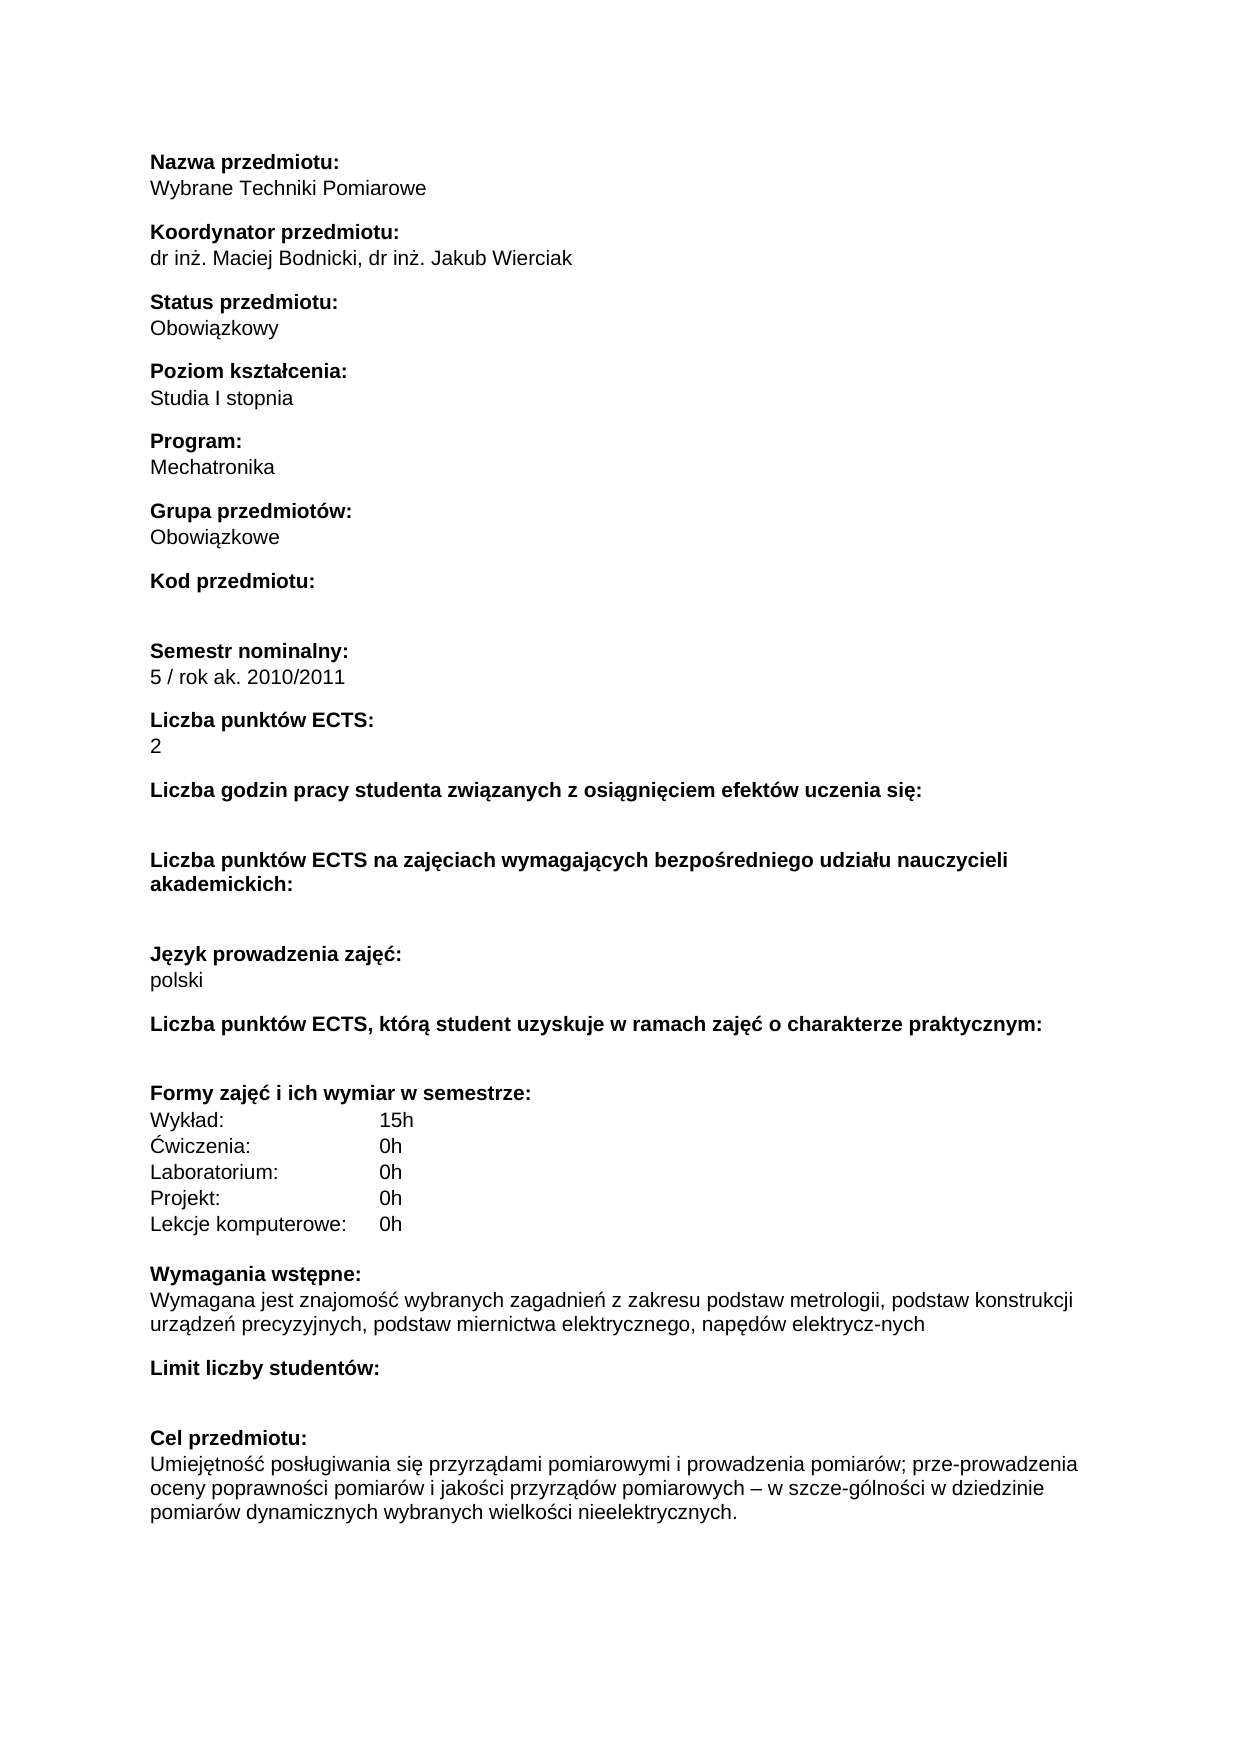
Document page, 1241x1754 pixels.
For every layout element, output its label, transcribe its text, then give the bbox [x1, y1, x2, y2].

text Wybrane Techniki Pomiarowe [150, 176, 1090, 200]
table_cell Laboratorium: [140, 1160, 367, 1184]
table_cell Ćwiczenia: [140, 1134, 367, 1158]
text Obowiązkowy [150, 316, 1090, 339]
table_cell Lekcje komputerowe: [140, 1212, 367, 1236]
text Liczba godzin pracy studenta związanych z osiągnięciem efektów uczenia się: [150, 778, 1090, 802]
text Poziom kształcenia: [150, 359, 1090, 383]
text 5 / rok ak. 2010/2011 [150, 664, 1090, 688]
text Umiejętność posługiwania się przyrządami pomiarowymi i prowadzenia pomiarów; prze-prowadzenia oceny poprawności pomiarów i jakości przyrządów pomiarowych – w szcze-gólności w dziedzinie pomiarów dynamicznych wybranych wielkości nieelektrycznych. [150, 1452, 1090, 1523]
text Obowiązkowe [150, 525, 1090, 549]
text Cel przedmiotu: [150, 1426, 1090, 1449]
text Kod przedmiotu: [150, 569, 1090, 593]
text Status przedmiotu: [150, 289, 1090, 313]
table_cell Projekt: [140, 1186, 367, 1210]
table_header 15h [369, 1108, 597, 1132]
text Język prowadzenia zajęć: [150, 942, 1090, 966]
text Liczba punktów ECTS, którą student uzyskuje w ramach zajęć o charakterze praktycznym: [150, 1011, 1090, 1035]
text Grupa przedmiotów: [150, 499, 1090, 523]
text Wymagana jest znajomość wybranych zagadnień z zakresu podstaw metrologii, podstaw konstrukcji urządzeń precyzyjnych, podstaw miernictwa elektrycznego, napędów elektrycz-nych [150, 1288, 1090, 1336]
text Liczba punktów ECTS: [150, 708, 1090, 732]
text Limit liczby studentów: [150, 1356, 1090, 1380]
table_cell 0h [369, 1158, 597, 1184]
text Wymagania wstępne: [150, 1262, 1090, 1286]
text Studia I stopnia [150, 385, 1090, 409]
text 2 [150, 734, 1090, 758]
table_cell 0h [369, 1132, 597, 1158]
text Mechatronika [150, 455, 1090, 479]
text Program: [150, 429, 1090, 453]
text Koordynator przedmiotu: [150, 220, 1090, 244]
text polski [150, 968, 1090, 992]
table_cell 0h [369, 1184, 597, 1210]
table_header Wykład: [140, 1108, 367, 1132]
text Formy zajęć i ich wymiar w semestrze: [150, 1081, 1090, 1105]
text Nazwa przedmiotu: [150, 150, 1090, 174]
table_cell 0h [369, 1210, 597, 1236]
text dr inż. Maciej Bodnicki, dr inż. Jakub Wierciak [150, 246, 1090, 270]
text Semestr nominalny: [150, 638, 1090, 662]
text Liczba punktów ECTS na zajęciach wymagających bezpośredniego udziału nauczycieli akademickich: [150, 848, 1090, 896]
